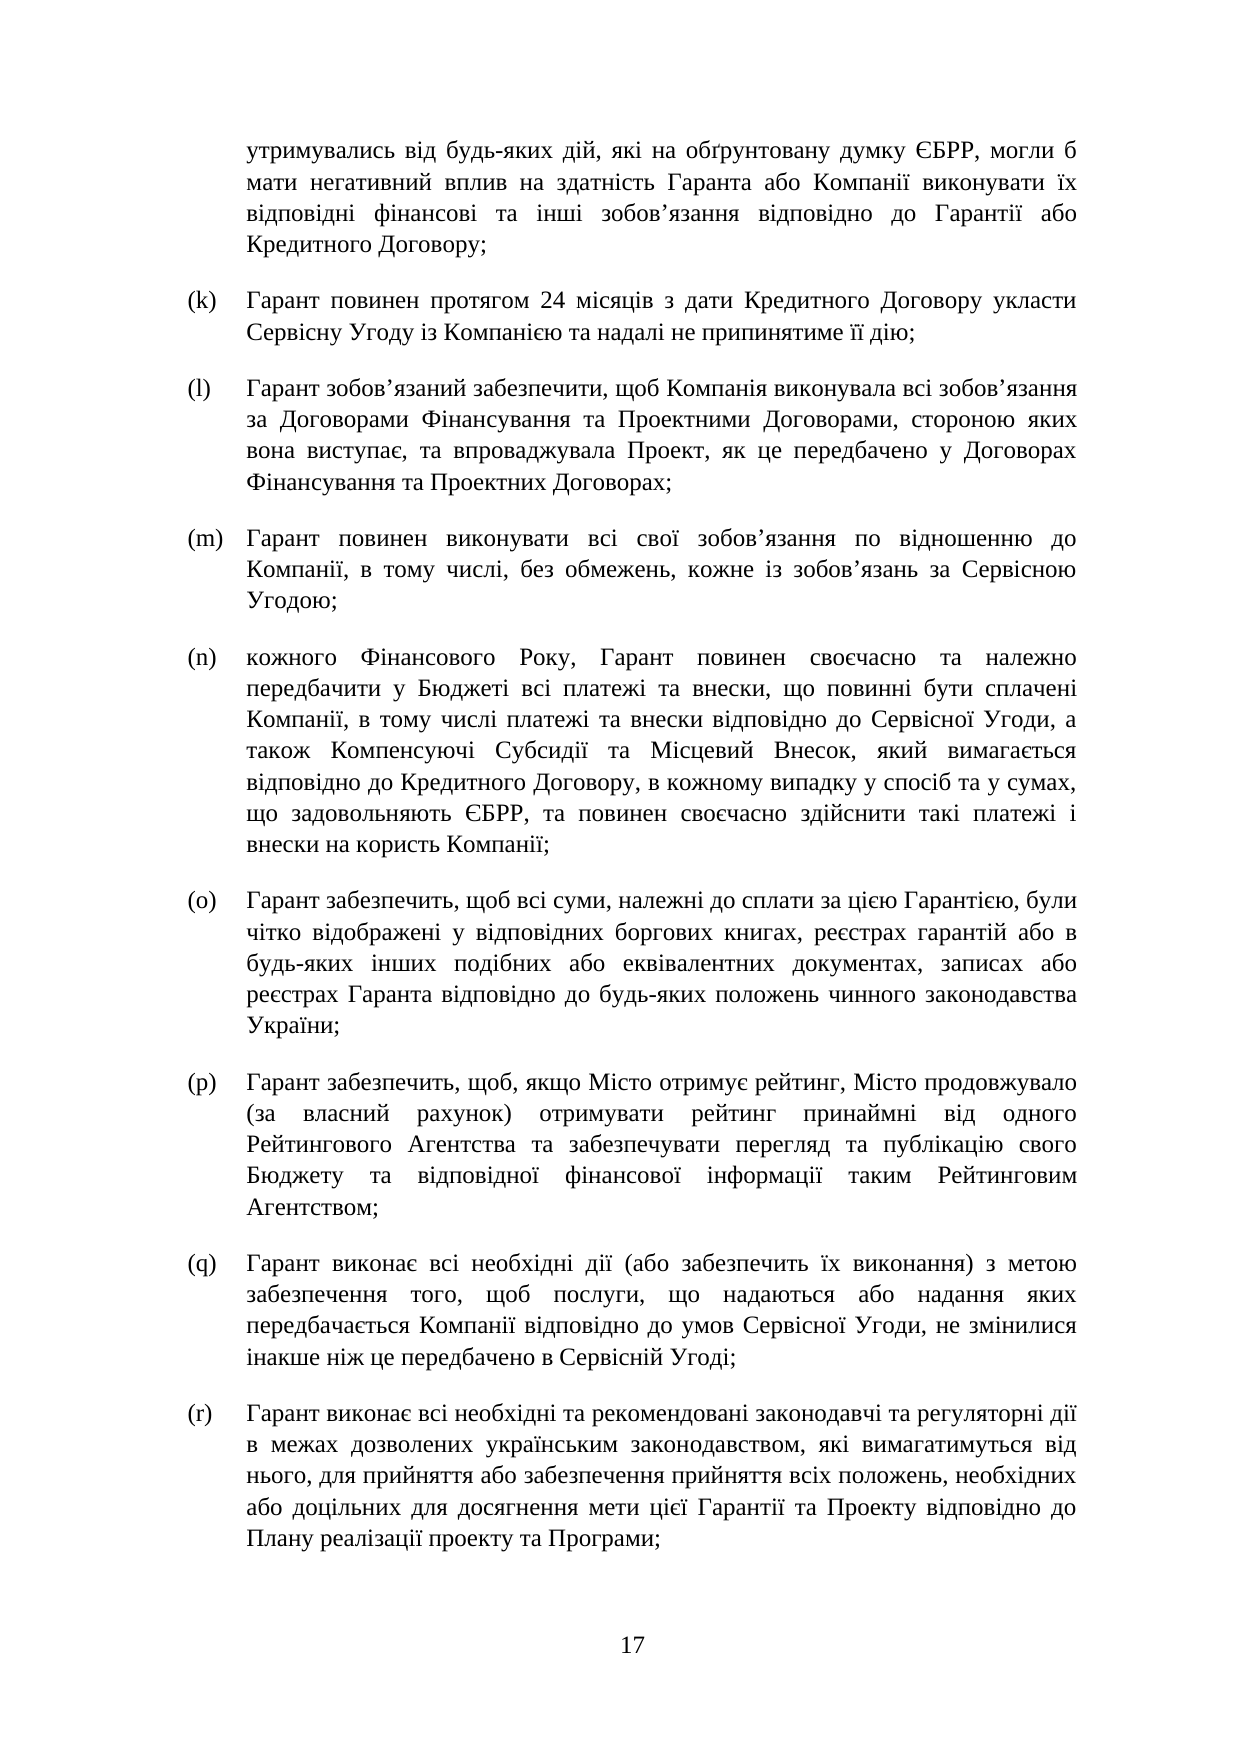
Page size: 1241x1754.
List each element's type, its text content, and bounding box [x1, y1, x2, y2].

text (k) Гарант повинен протягом 24 місяців з дати Кредитного Договору укласти Сервісну Угоду із Компанією та надалі не припинятиме її дію; [187, 283, 1078, 345]
text (m) Гарант повинен виконувати всі свої зобов’язання по відношенню до Компанії, в тому числі, без обмежень, кожне із зобов’язань за Сервісною Угодою; [187, 520, 1078, 614]
text (p) Гарант забезпечить, щоб, якщо Місто отримує рейтинг, Місто продовжувало (за власний рахунок) отримувати рейтинг принаймні від одного Рейтингового Агентства та забезпечувати перегляд та публікацію свого Бюджету та відповідної фінансової інформації таким Рейтинговим Агентством; [187, 1064, 1078, 1220]
text (o) Гарант забезпечить, щоб всі суми, належні до сплати за цією Гарантією, були чітко відображені у відповідних боргових книгах, реєстрах гарантій або в будь-яких інших подібних або еквівалентних документах, записах або реєстрах Гаранта відповідно до будь-яких положень чинного законодавства України; [187, 883, 1078, 1039]
text (l) Гарант зобов’язаний забезпечити, щоб Компанія виконувала всі зобов’язання за Договорами Фінансування та Проектними Договорами, стороною яких вона виступає, та впроваджувала Проект, як це передбачено у Договорах Фінансування та Проектних Договорах; [187, 370, 1078, 495]
text (r) Гарант виконає всі необхідні та рекомендовані законодавчі та регуляторні дії в межах дозволених українським законодавством, які вимагатимуться від нього, для прийняття або забезпечення прийняття всіх положень, необхідних або доцільних для досягнення мети цієї Гарантії та Проекту відповідно до Плану реалізації проекту та Програми; [187, 1395, 1078, 1552]
text (n) кожного Фінансового Року, Гарант повинен своєчасно та належно передбачити у Бюджеті всі платежі та внески, що повинні бути сплачені Компанії, в тому числі платежі та внески відповідно до Сервісної Угоди, а також Компенсуючі Субсидії та Місцевий Внесок, який вимагається відповідно до Кредитного Договору, в кожному випадку у спосіб та у сумах, що задовольняють ЄБРР, та повинен своєчасно здійснити такі платежі і внески на користь Компанії; [187, 639, 1078, 858]
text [187, 133, 1078, 258]
text (q) Гарант виконає всі необхідні дії (або забезпечить їх виконання) з метою забезпечення того, щоб послуги, що надаються або надання яких передбачається Компанії відповідно до умов Сервісної Угоди, не змінилися інакше ніж це передбачено в Сервісній Угоді; [187, 1245, 1078, 1370]
